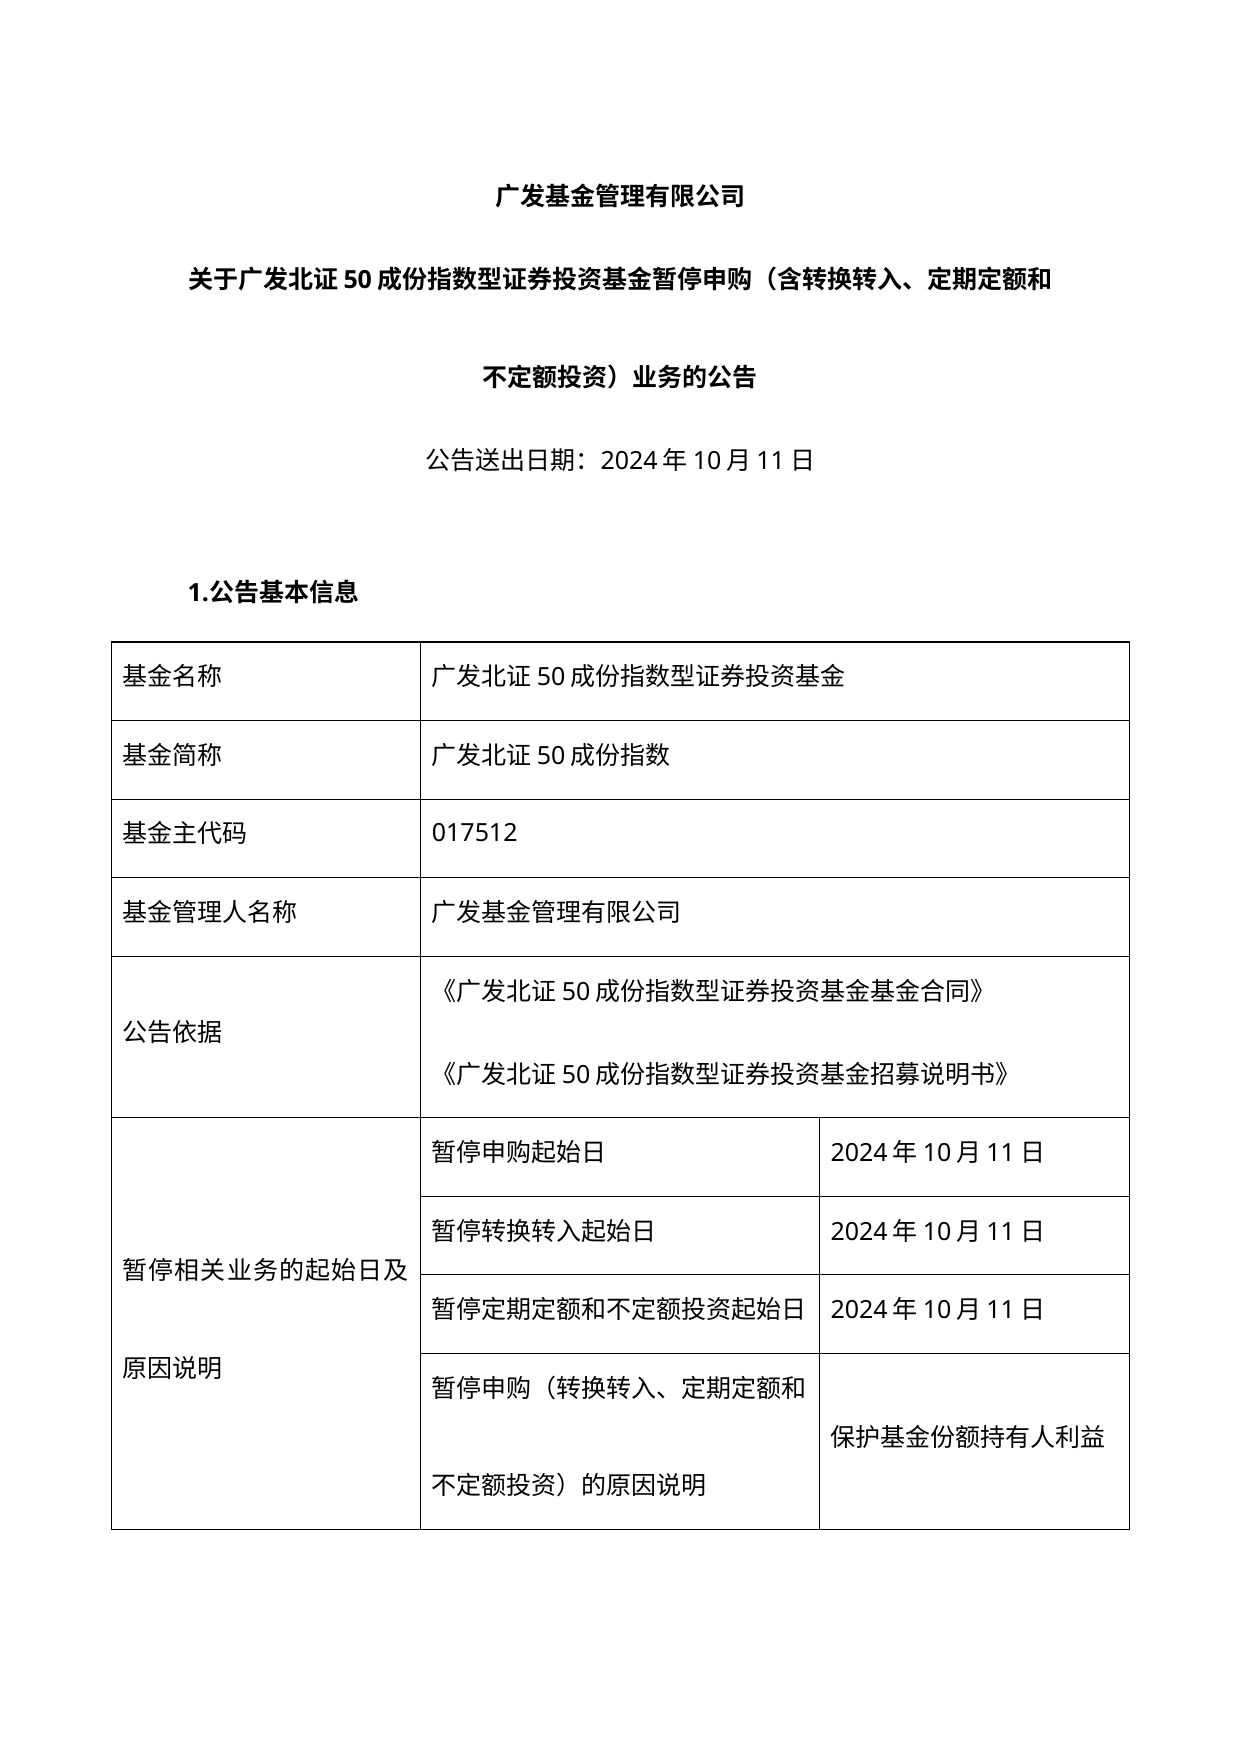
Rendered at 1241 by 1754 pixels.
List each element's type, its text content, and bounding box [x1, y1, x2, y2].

table_cell 暂停定期定额和不定额投资起始日 [421, 1275, 819, 1353]
table_cell 广发基金管理有限公司 [421, 878, 1129, 956]
table_cell 暂停申购（转换转入、定期定额和不定额投资）的原因说明 [421, 1354, 819, 1529]
text 1.公告基本信息 [187, 558, 1053, 623]
table_cell 基金主代码 [112, 800, 420, 877]
table_cell 暂停申购起始日 [421, 1118, 819, 1196]
table_cell 公告依据 [112, 957, 420, 1117]
table_cell 2024年10月11日 [820, 1197, 1129, 1274]
table_header 广发北证50成份指数型证券投资基金 [421, 643, 1129, 720]
table_cell 广发北证50成份指数 [421, 721, 1129, 798]
text 关于广发北证50成份指数型证券投资基金暂停申购（含转换转入、定期定额和不定额投资）业务的公告 [187, 245, 1053, 408]
table_cell 017512 [421, 800, 1129, 877]
table_cell 基金简称 [112, 721, 420, 798]
table_header 基金名称 [112, 643, 420, 720]
text 公告送出日期：2024年10月11日 [187, 426, 1053, 491]
table_cell 《广发北证50成份指数型证券投资基金基金合同》 《广发北证50成份指数型证券投资基金招募说明书》 [421, 957, 1129, 1117]
table_cell 基金管理人名称 [112, 878, 420, 956]
table_cell 暂停转换转入起始日 [421, 1197, 819, 1274]
table_cell 2024年10月11日 [820, 1275, 1129, 1353]
table_cell 暂停相关业务的起始日及原因说明 [112, 1118, 420, 1529]
table_cell 保护基金份额持有人利益 [820, 1354, 1129, 1529]
text 广发基金管理有限公司 [187, 162, 1053, 227]
table_cell 2024年10月11日 [820, 1118, 1129, 1196]
